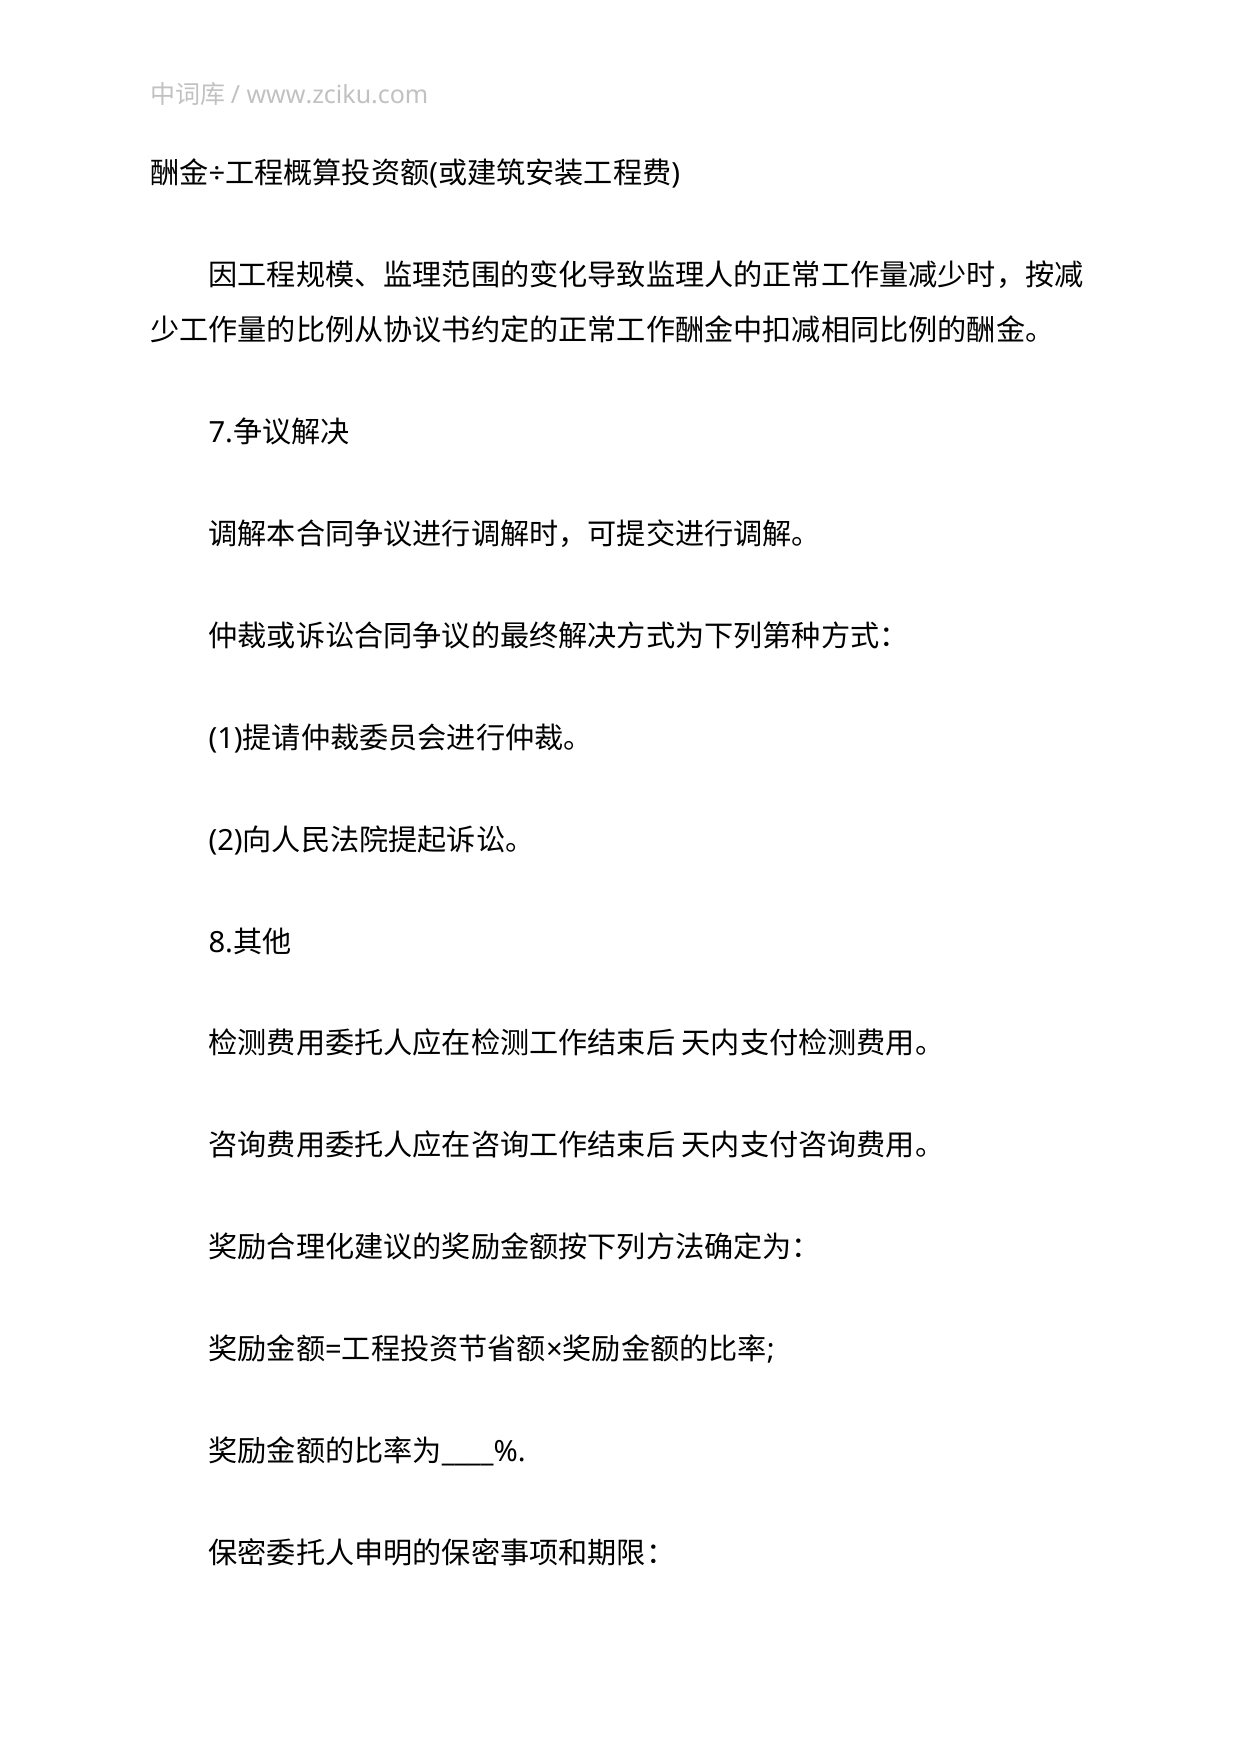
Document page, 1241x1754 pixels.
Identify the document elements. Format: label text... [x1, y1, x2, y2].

text 因工程规模、监理范围的变化导致监理人的正常工作量减少时，按减少工作量的比例从协议书约定的正常工作酬金中扣减相同比例的酬金。 [150, 252, 1090, 349]
text 奖励金额的比率为____%. [150, 1427, 1090, 1470]
text 保密委托人申明的保密事项和期限： [150, 1529, 1090, 1572]
text 检测费用委托人应在检测工作结束后 天内支付检测费用。 [150, 1020, 1090, 1062]
text (2)向人民法院提起诉讼。 [150, 816, 1090, 858]
text (1)提请仲裁委员会进行仲裁。 [150, 714, 1090, 757]
text 调解本合同争议进行调解时，可提交进行调解。 [150, 511, 1090, 553]
text 咨询费用委托人应在咨询工作结束后 天内支付咨询费用。 [150, 1122, 1090, 1164]
text 8.其他 [150, 918, 1090, 961]
text 奖励合理化建议的奖励金额按下列方法确定为： [150, 1224, 1090, 1266]
text 奖励金额=工程投资节省额×奖励金额的比率; [150, 1325, 1090, 1368]
text 仲裁或诉讼合同争议的最终解决方式为下列第种方式： [150, 612, 1090, 655]
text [150, 150, 1090, 192]
text 7.争议解决 [150, 409, 1090, 451]
